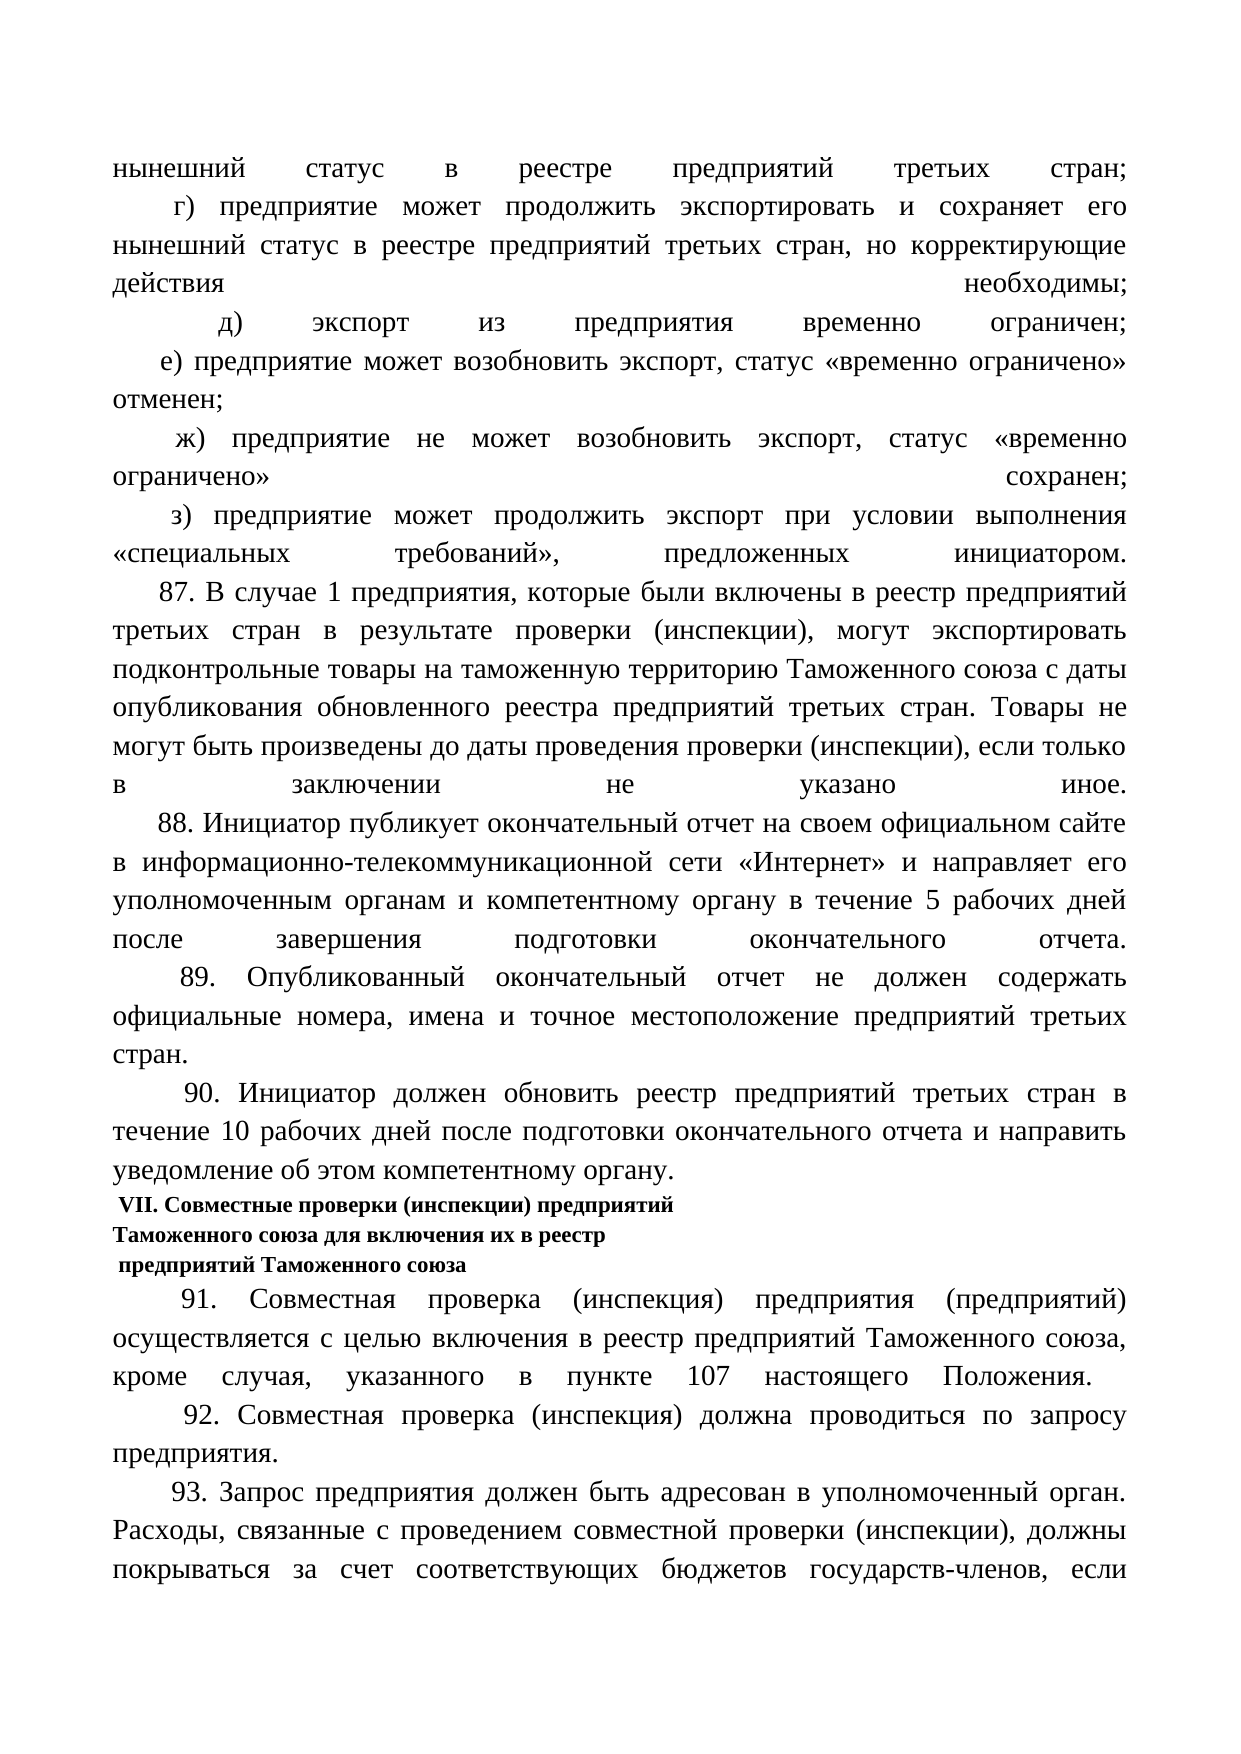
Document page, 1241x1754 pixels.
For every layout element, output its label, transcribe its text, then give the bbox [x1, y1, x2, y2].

text VII. Совместные проверки (инспекции) предприятий Таможенного союза для включения их в реестр предприятий Таможенного союза [112, 1191, 1128, 1277]
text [112, 150, 1128, 1186]
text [112, 1281, 1128, 1584]
